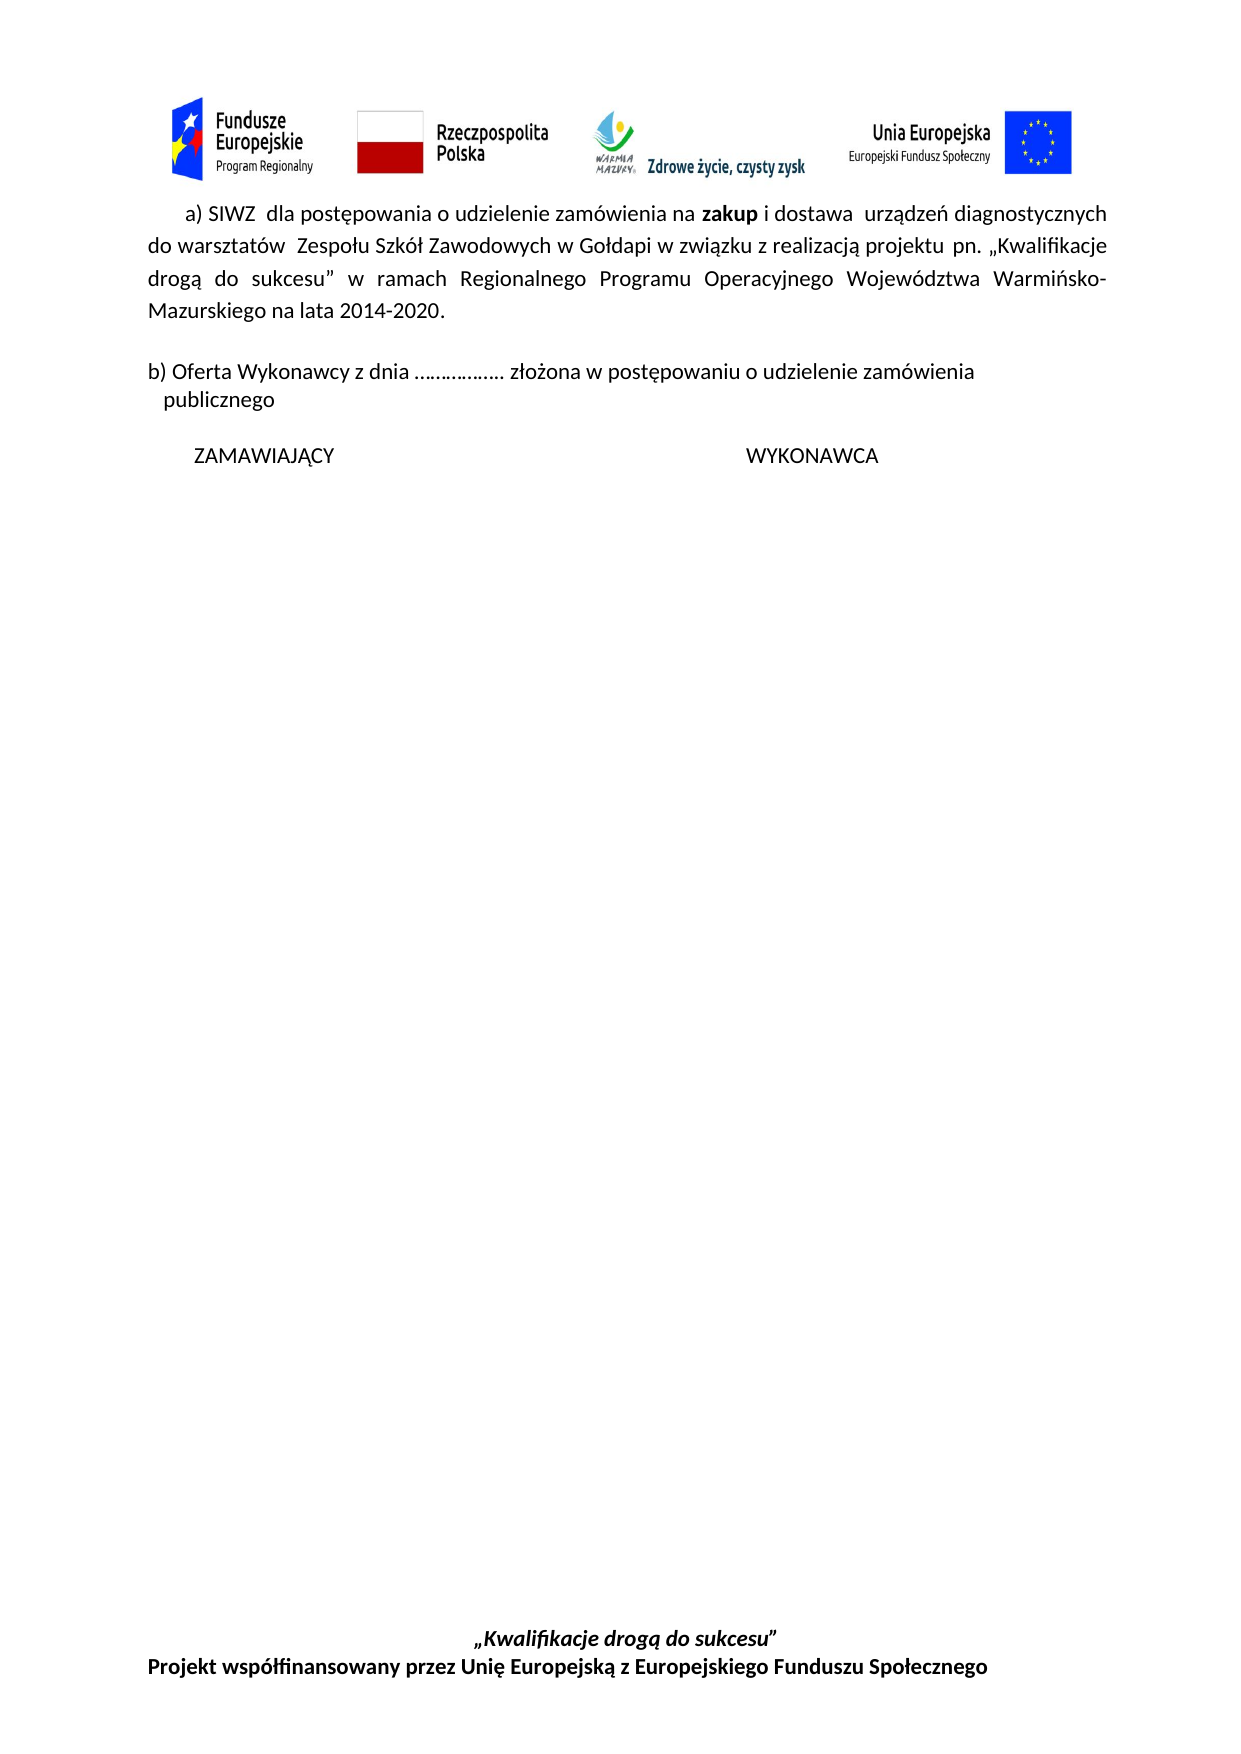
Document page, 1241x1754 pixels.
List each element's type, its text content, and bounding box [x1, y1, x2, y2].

text a) SIWZ dla postępowania o udzielenie zamówienia na zakup i dostawa urządzeń diagnostycznych do warsztatów Zespołu Szkół Zawodowych w Gołdapi w związku z realizacją projektu pn. „Kwalifikacje drogą do sukcesu” w ramach Regionalnego Programu Operacyjnego Województwa Warmińsko-Mazurskiego na lata 2014-2020. [148, 199, 1107, 324]
text ZAMAWIAJĄCY WYKONAWCA [148, 441, 1107, 469]
picture [147, 73, 1093, 200]
text b) Oferta Wykonawcy z dnia …………….. złożona w postępowaniu o udzielenie zamówienia [148, 357, 1077, 385]
text publicznego [148, 385, 1077, 413]
